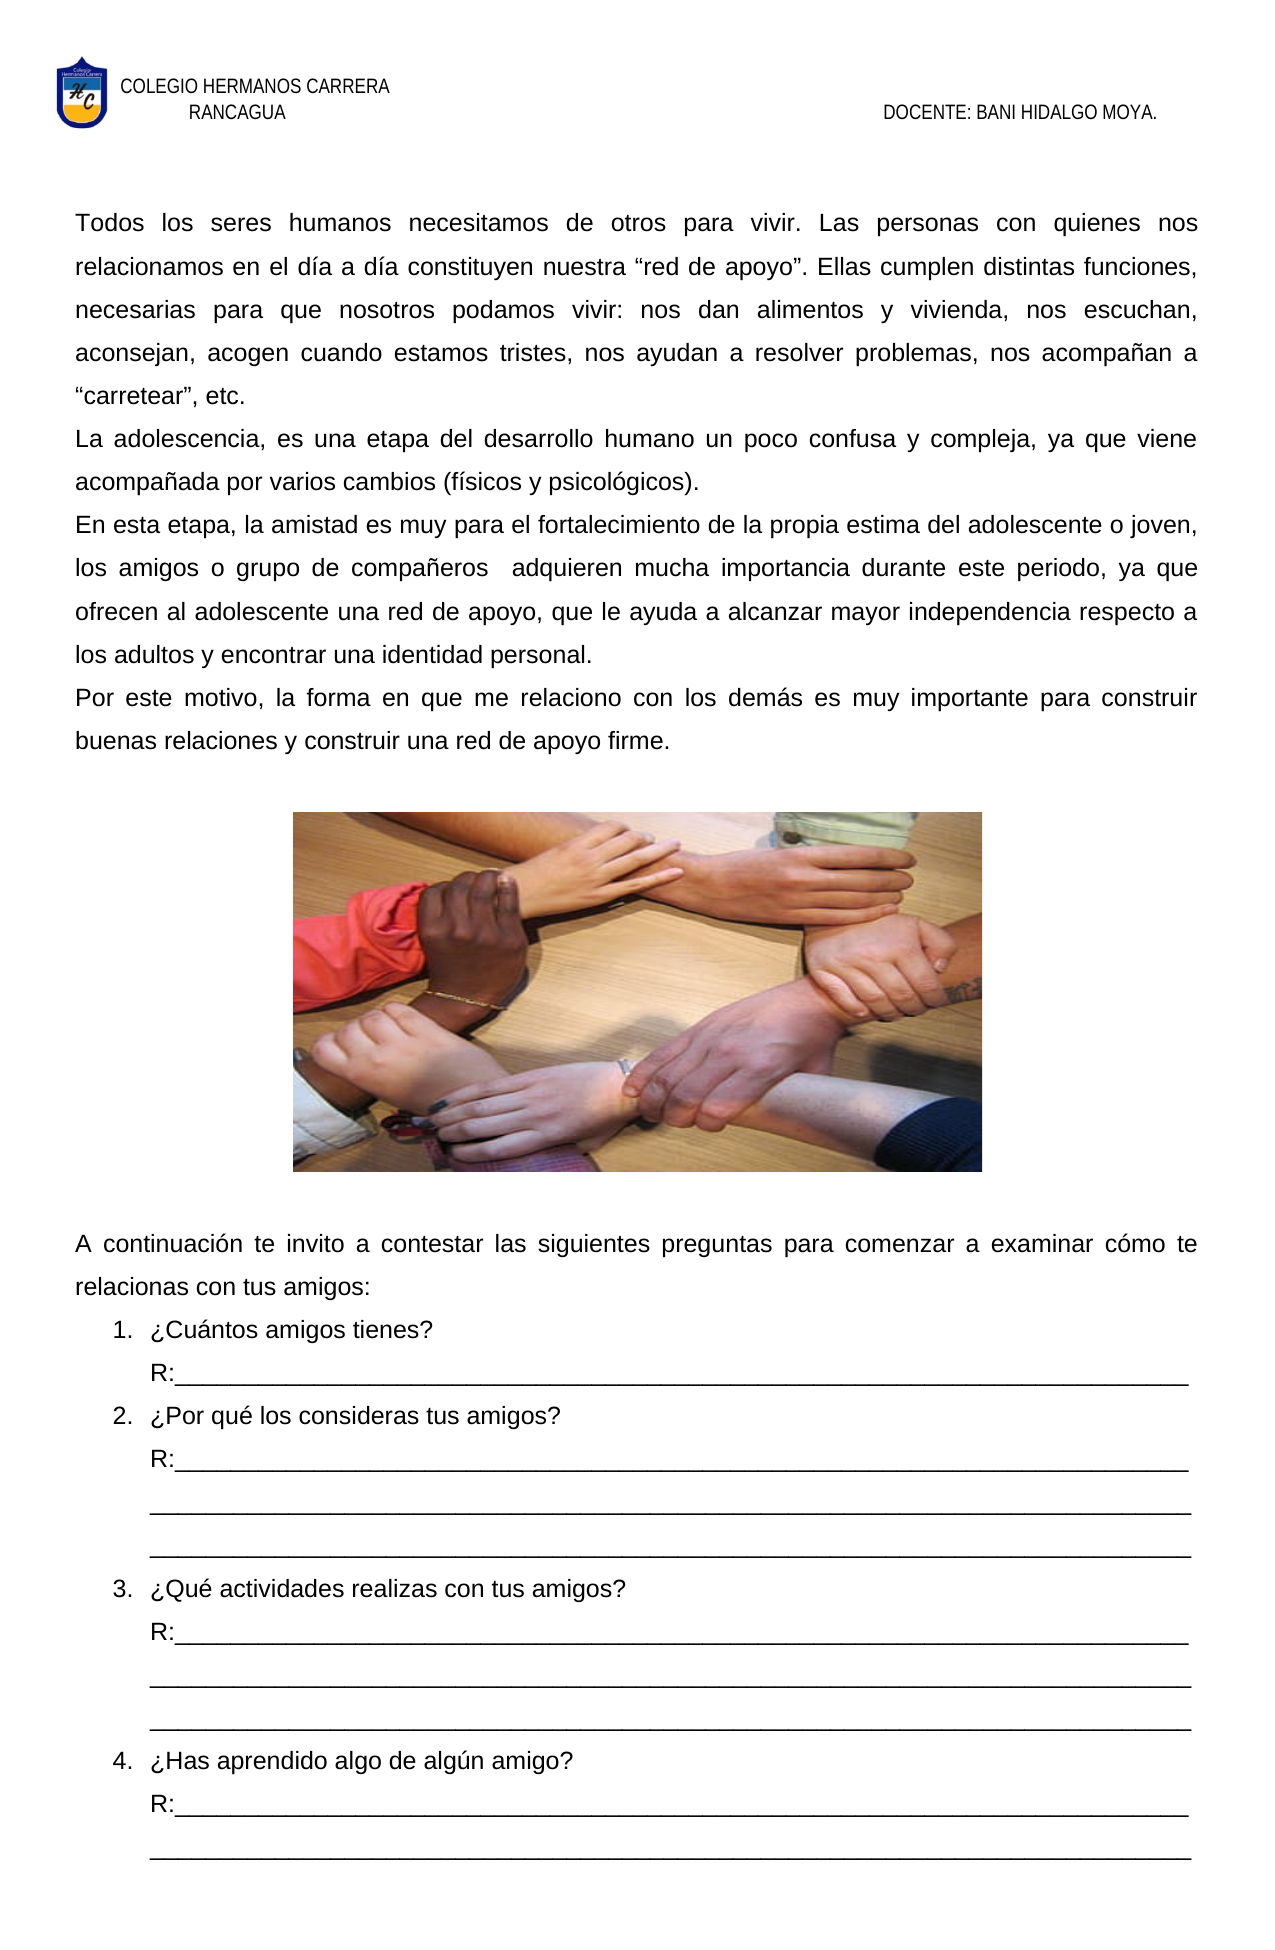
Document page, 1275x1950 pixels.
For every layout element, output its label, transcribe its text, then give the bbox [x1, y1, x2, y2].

text En esta etapa, la amistad es muy para el fortalecimiento de la propia estima del adolescente o joven, los amigos o grupo de compañeros adquieren mucha importancia durante este periodo, ya que ofrecen al adolescente una red de apoyo, que le ayuda a alcanzar mayor independencia respecto a los adultos y encontrar una identidad personal. [75, 510, 1200, 668]
picture [293, 812, 983, 1172]
text A continuación te invito a contestar las siguientes preguntas para comenzar a examinar cómo te relacionas con tus amigos: [75, 1229, 1200, 1301]
list ¿Cuántos amigos tienes? R:_________________________________________________________________________ [112, 1315, 1200, 1387]
text Todos los seres humanos necesitamos de otros para vivir. Las personas con quienes nos relacionamos en el día a día constituyen nuestra “red de apoyo”. Ellas cumplen distintas funciones, necesarias para que nosotros podamos vivir: nos dan alimentos y vivienda, nos escuchan, aconsejan, acogen cuando estamos tristes, nos ayudan a resolver problemas, nos acompañan a “carretear”, etc. [75, 208, 1200, 410]
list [112, 1746, 1200, 1861]
text Por este motivo, la forma en que me relaciono con los demás es muy importante para construir buenas relaciones y construir una red de apoyo firme. [75, 683, 1200, 755]
list ¿Por qué los consideras tus amigos? R:_______________________________________________________________________________________________________________________________________________________________________________________________________________________________ [112, 1401, 1200, 1559]
text La adolescencia, es una etapa del desarrollo humano un poco confusa y compleja, ya que viene acompañada por varios cambios (físicos y psicológicos). [75, 424, 1200, 496]
list ¿Qué actividades realizas con tus amigos? R:_______________________________________________________________________________________________________________________________________________________________________________________________________________________________ [112, 1574, 1200, 1732]
picture [54, 56, 109, 129]
